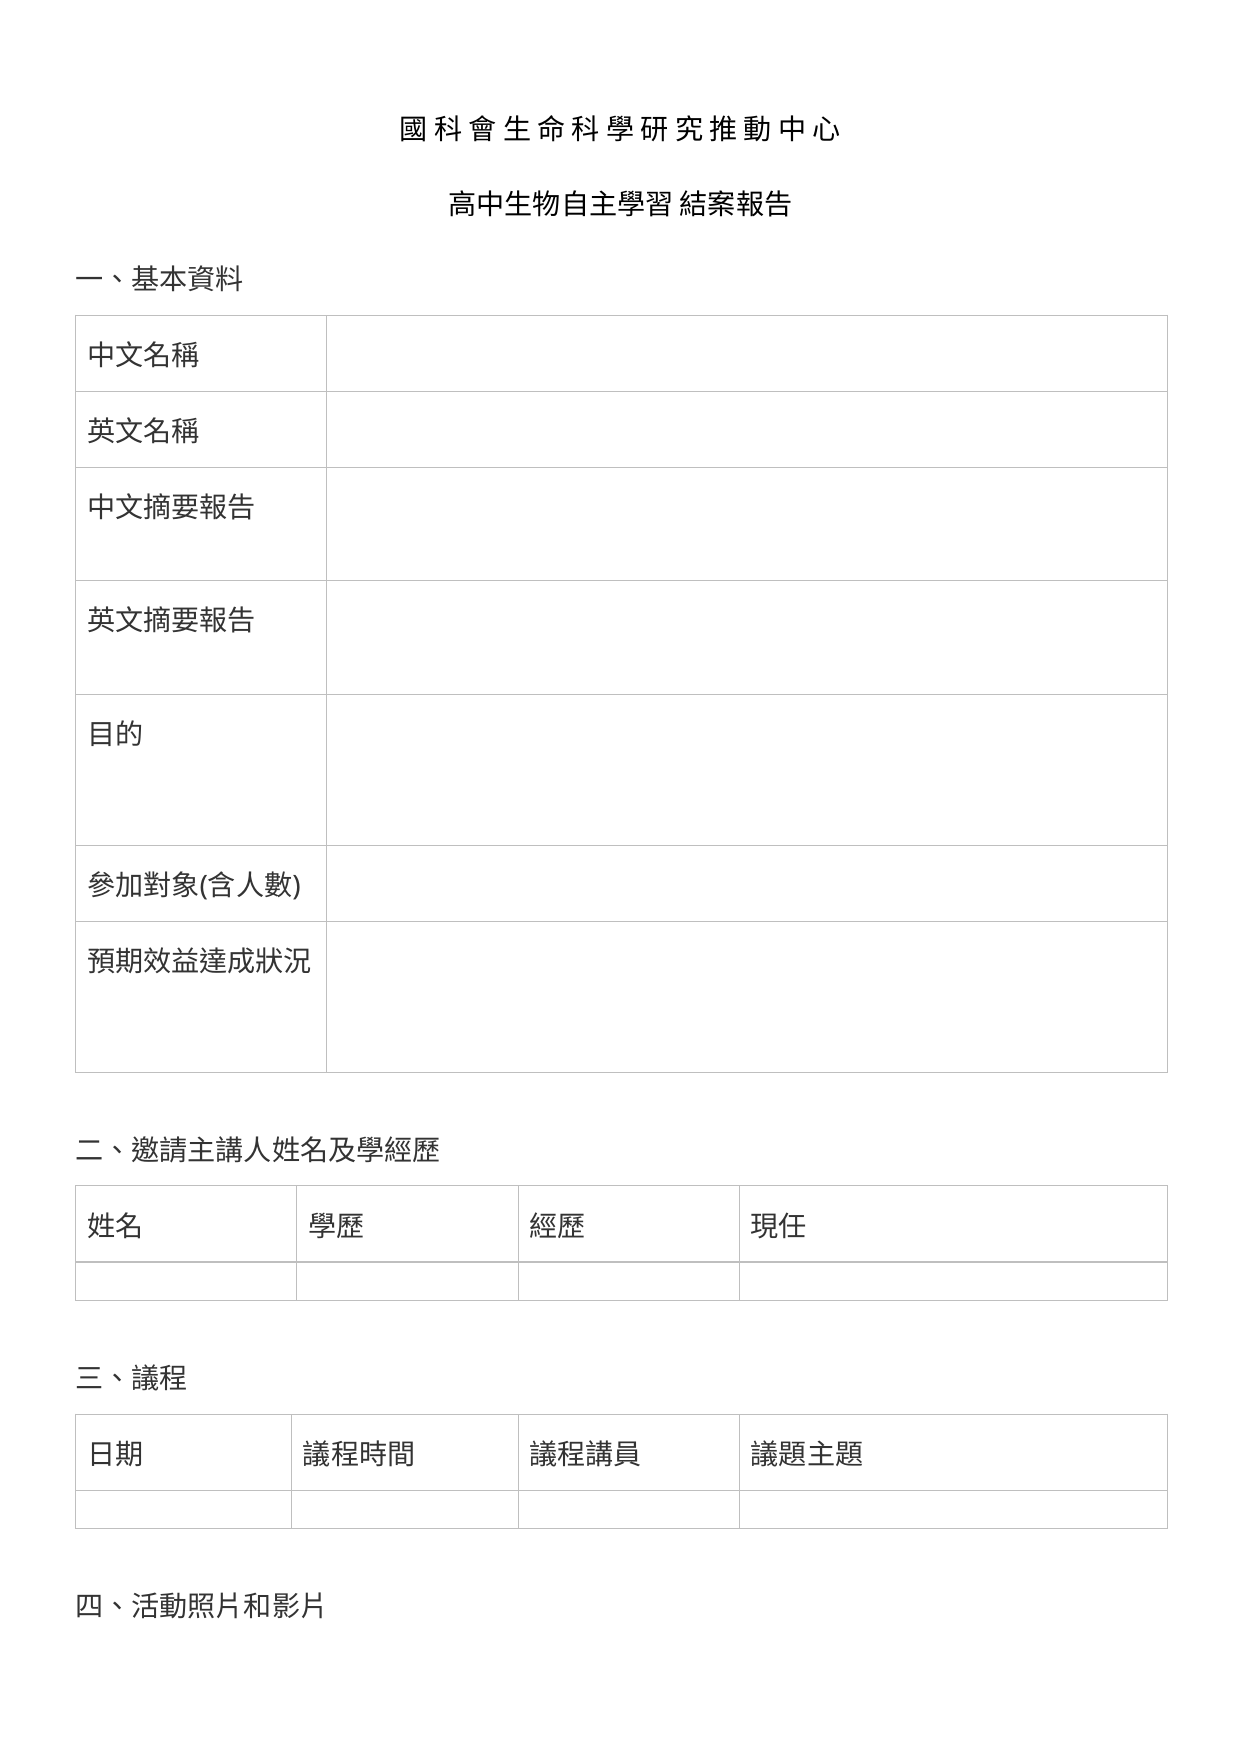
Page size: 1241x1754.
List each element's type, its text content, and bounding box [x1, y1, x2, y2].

table_header 學歷 [297, 1186, 518, 1261]
text 高中生物自主學習 結案報告 [75, 164, 1165, 239]
table_header 議題主題 [740, 1415, 1167, 1489]
table_header [327, 316, 1167, 391]
table_cell [76, 1263, 296, 1300]
table_cell [327, 922, 1167, 1072]
table_cell [519, 1263, 739, 1300]
table_cell [327, 846, 1167, 921]
table_cell 英文名稱 [76, 392, 326, 467]
table_header 議程講員 [519, 1415, 739, 1489]
table_cell [76, 1491, 291, 1528]
table_header 現任 [740, 1186, 1167, 1261]
table_cell [327, 581, 1167, 694]
table_cell [519, 1491, 739, 1528]
table_cell 預期效益達成狀況 [76, 922, 326, 1072]
table_cell [740, 1491, 1167, 1528]
table_header 議程時間 [292, 1415, 518, 1489]
table_cell [740, 1263, 1167, 1300]
table_header 中文名稱 [76, 316, 326, 391]
table_cell 中文摘要報告 [76, 468, 326, 580]
text 四、活動照片和影片 [75, 1567, 1165, 1642]
text 國 科 會 生 命 科 學 研 究 推 動 中 心 [75, 89, 1165, 164]
table_cell 英文摘要報告 [76, 581, 326, 694]
table_cell 目的 [76, 695, 326, 845]
table_cell [327, 392, 1167, 467]
text 一、基本資料 [75, 239, 1165, 314]
table_cell [327, 468, 1167, 580]
table_header 經歷 [519, 1186, 739, 1261]
table_header 日期 [76, 1415, 291, 1489]
table_cell 參加對象(含人數) [76, 846, 326, 921]
table_cell [327, 695, 1167, 845]
table_header 姓名 [76, 1186, 296, 1261]
table_cell [297, 1263, 518, 1300]
text 二、邀請主講人姓名及學經歷 [75, 1110, 1165, 1185]
text 三、議程 [75, 1338, 1165, 1413]
table_cell [292, 1491, 518, 1528]
